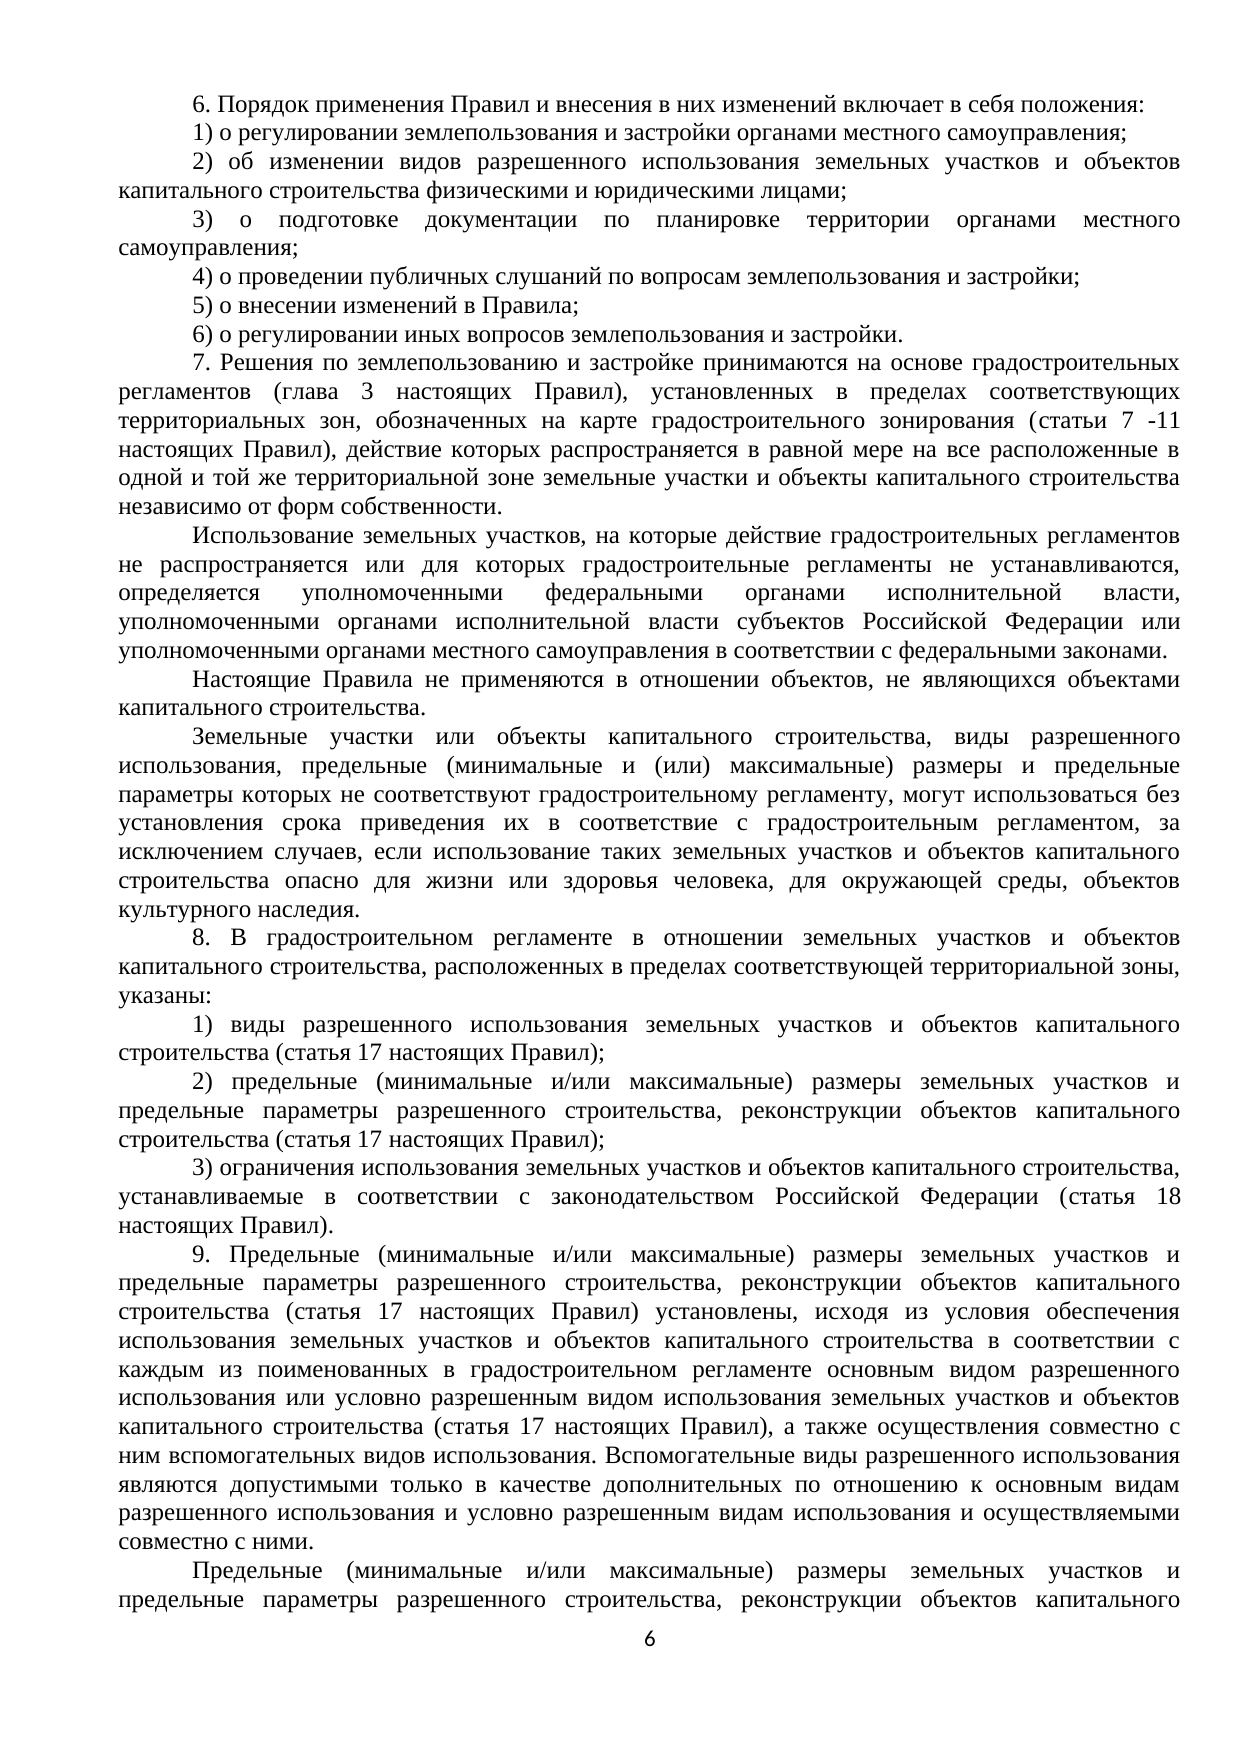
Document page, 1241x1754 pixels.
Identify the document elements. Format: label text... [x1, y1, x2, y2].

text 3) о подготовке документации по планировке территории органами местного самоуправления; [118, 204, 1181, 261]
text Настоящие Правила не применяются в отношении объектов, не являющихся объектами капитального строительства. [118, 664, 1181, 721]
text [118, 1555, 1181, 1612]
text 1) о регулировании землепользования и застройки органами местного самоуправления; [118, 117, 1181, 146]
text 3) ограничения использования земельных участков и объектов капитального строительства, устанавливаемые в соответствии с законодательством Российской Федерации (статья 18 настоящих Правил). [118, 1152, 1181, 1239]
text Использование земельных участков, на которые действие градостроительных регламентов не распространяется или для которых градостроительные регламенты не устанавливаются, определяется уполномоченными федеральными органами исполнительной власти, уполномоченными органами исполнительной власти субъектов Российской Федерации или уполномоченными органами местного самоуправления в соответствии с федеральными законами. [118, 520, 1181, 664]
text 2) об изменении видов разрешенного использования земельных участков и объектов капитального строительства физическими и юридическими лицами; [118, 146, 1181, 204]
text 6. Порядок применения Правил и внесения в них изменений включает в себя положения: [118, 89, 1181, 117]
text 6) о регулировании иных вопросов землепользования и застройки. [118, 319, 1181, 347]
text 5) о внесении изменений в Правила; [118, 290, 1181, 319]
text 4) о проведении публичных слушаний по вопросам землепользования и застройки; [118, 261, 1181, 290]
text 1) виды разрешенного использования земельных участков и объектов капитального строительства (статья 17 настоящих Правил); [118, 1009, 1181, 1066]
text 7. Решения по землепользованию и застройке принимаются на основе градостроительных регламентов (глава 3 настоящих Правил), установленных в пределах соответствующих территориальных зон, обозначенных на карте градостроительного зонирования (статьи 7 -11 настоящих Правил), действие которых распространяется в равной мере на все расположенные в одной и той же территориальной зоне земельные участки и объекты капитального строительства независимо от форм собственности. [118, 347, 1181, 520]
text 9. Предельные (минимальные и/или максимальные) размеры земельных участков и предельные параметры разрешенного строительства, реконструкции объектов капитального строительства (статья 17 настоящих Правил) установлены, исходя из условия обеспечения использования земельных участков и объектов капитального строительства в соответствии с каждым из поименованных в градостроительном регламенте основным видом разрешенного использования или условно разрешенным видом использования земельных участков и объектов капитального строительства (статья 17 настоящих Правил), а также осуществления совместно с ним вспомогательных видов использования. Вспомогательные виды разрешенного использования являются допустимыми только в качестве дополнительных по отношению к основным видам разрешенного использования и условно разрешенным видам использования и осуществляемыми совместно с ними. [118, 1239, 1181, 1555]
text 2) предельные (минимальные и/или максимальные) размеры земельных участков и предельные параметры разрешенного строительства, реконструкции объектов капитального строительства (статья 17 настоящих Правил); [118, 1066, 1181, 1152]
text 8. В градостроительном регламенте в отношении земельных участков и объектов капитального строительства, расположенных в пределах соответствующей территориальной зоны, указаны: [118, 922, 1181, 1009]
text Земельные участки или объекты капитального строительства, виды разрешенного использования, предельные (минимальные и (или) максимальные) размеры и предельные параметры которых не соответствуют градостроительному регламенту, могут использоваться без установления срока приведения их в соответствие с градостроительным регламентом, за исключением случаев, если использование таких земельных участков и объектов капитального строительства опасно для жизни или здоровья человека, для окружающей среды, объектов культурного наследия. [118, 721, 1181, 922]
